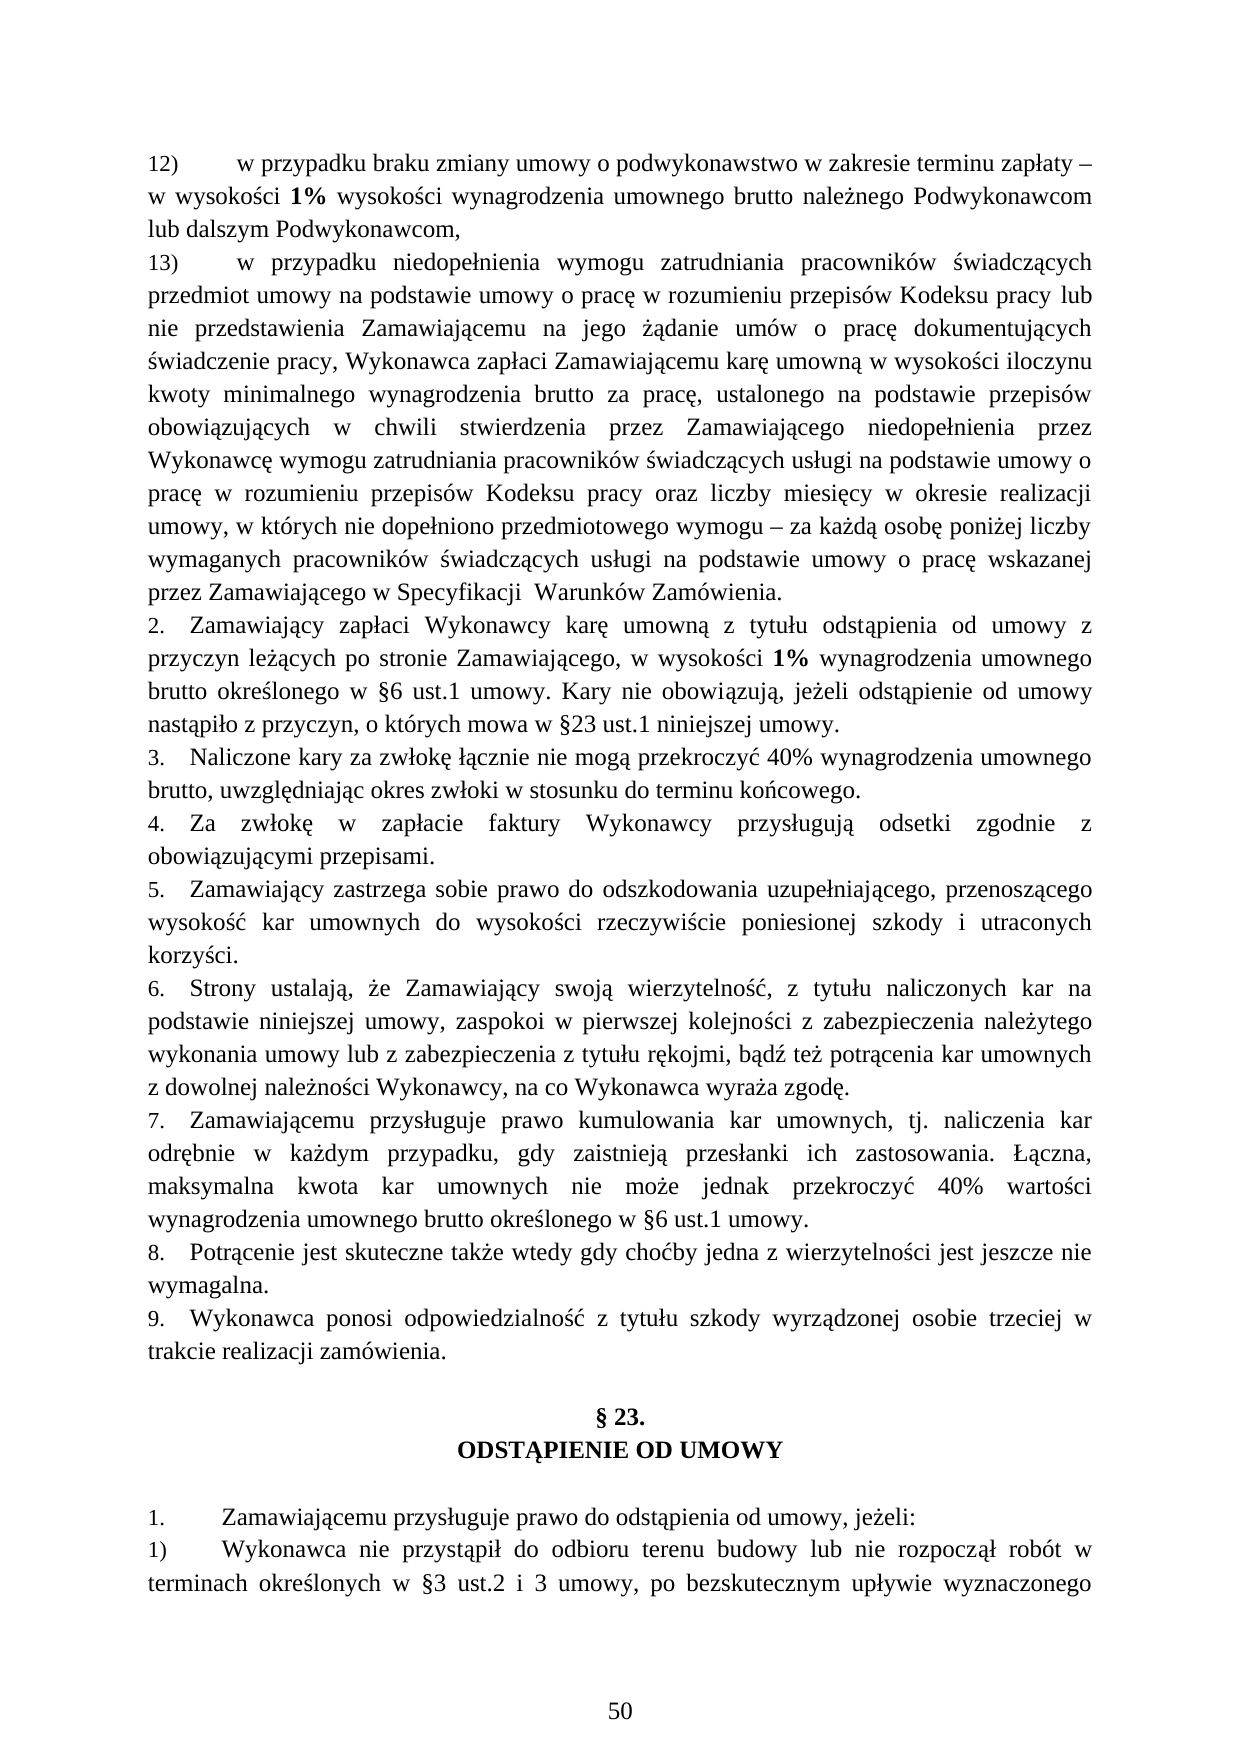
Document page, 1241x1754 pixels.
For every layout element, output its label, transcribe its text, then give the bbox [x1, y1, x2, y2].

list Strony ustalają, że Zamawiający swoją wierzytelność, z tytułu naliczonych kar na podstawie niniejszej umowy, zaspokoi w pierwszej kolejności z zabezpieczenia należytego wykonania umowy lub z zabezpieczenia z tytułu rękojmi, bądź też potrącenia kar umownych z dowolnej należności Wykonawcy, na co Wykonawca wyraża zgodę. [148, 973, 1092, 1101]
list Zamawiający zastrzega sobie prawo do odszkodowania uzupełniającego, przenoszącego wysokość kar umownych do wysokości rzeczywiście poniesionej szkody i utraconych korzyści. [148, 874, 1092, 969]
list Zamawiającemu przysługuje prawo kumulowania kar umownych, tj. naliczenia kar odrębnie w każdym przypadku, gdy zaistnieją przesłanki ich zastosowania. Łączna, maksymalna kwota kar umownych nie może jednak przekroczyć 40% wartości wynagrodzenia umownego brutto określonego w §6 ust.1 umowy. [148, 1105, 1092, 1233]
list Potrącenie jest skuteczne także wtedy gdy choćby jedna z wierzytelności jest jeszcze nie wymagalna. [148, 1237, 1092, 1299]
list Zamawiającemu przysługuje prawo do odstąpienia od umowy, jeżeli: [148, 1502, 1092, 1530]
text § 23. [148, 1402, 1092, 1431]
list w przypadku braku zmiany umowy o podwykonawstwo w zakresie terminu zapłaty – w wysokości 1% wysokości wynagrodzenia umownego brutto należnego Podwykonawcom lub dalszym Podwykonawcom, [148, 148, 1092, 242]
list Wykonawca ponosi odpowiedzialność z tytułu szkody wyrządzonej osobie trzeciej w trakcie realizacji zamówienia. [148, 1303, 1092, 1365]
list Zamawiający zapłaci Wykonawcy karę umowną z tytułu odstąpienia od umowy z przyczyn leżących po stronie Zamawiającego, w wysokości 1% wynagrodzenia umownego brutto określonego w §6 ust.1 umowy. Kary nie obowiązują, jeżeli odstąpienie od umowy nastąpiło z przyczyn, o których mowa w §23 ust.1 niniejszej umowy. [148, 610, 1092, 738]
list Za zwłokę w zapłacie faktury Wykonawcy przysługują odsetki zgodnie z obowiązującymi przepisami. [148, 808, 1092, 870]
list w przypadku niedopełnienia wymogu zatrudniania pracowników świadczących przedmiot umowy na podstawie umowy o pracę w rozumieniu przepisów Kodeksu pracy lub nie przedstawienia Zamawiającemu na jego żądanie umów o pracę dokumentujących świadczenie pracy, Wykonawca zapłaci Zamawiającemu karę umowną w wysokości iloczynu kwoty minimalnego wynagrodzenia brutto za pracę, ustalonego na podstawie przepisów obowiązujących w chwili stwierdzenia przez Zamawiającego niedopełnienia przez Wykonawcę wymogu zatrudniania pracowników świadczących usługi na podstawie umowy o pracę w rozumieniu przepisów Kodeksu pracy oraz liczby miesięcy w okresie realizacji umowy, w których nie dopełniono przedmiotowego wymogu – za każdą osobę poniżej liczby wymaganych pracowników świadczących usługi na podstawie umowy o pracę wskazanej przez Zamawiającego w Specyfikacji Warunków Zamówienia. [148, 247, 1092, 606]
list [148, 1534, 1092, 1596]
text ODSTĄPIENIE OD UMOWY [148, 1436, 1092, 1464]
list Naliczone kary za zwłokę łącznie nie mogą przekroczyć 40% wynagrodzenia umownego brutto, uwzględniając okres zwłoki w stosunku do terminu końcowego. [148, 742, 1092, 804]
